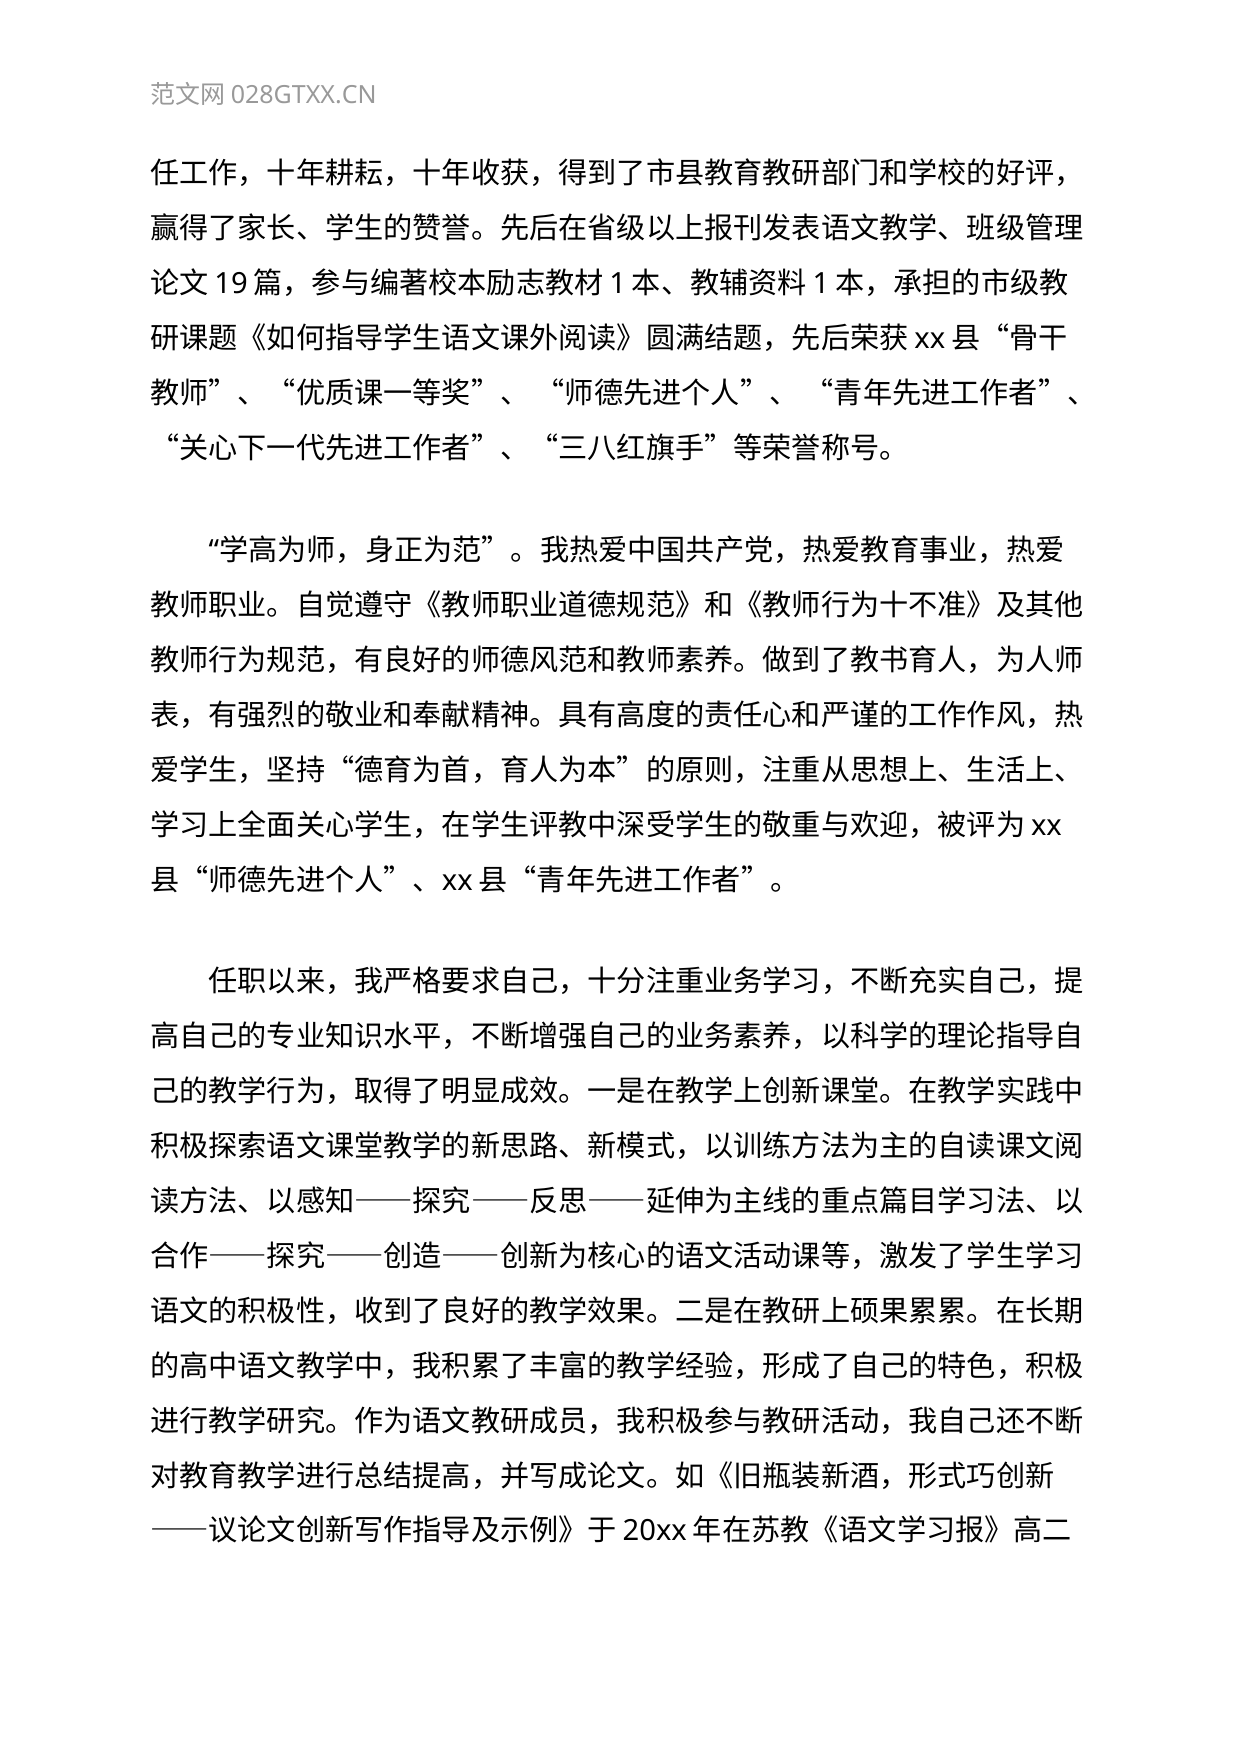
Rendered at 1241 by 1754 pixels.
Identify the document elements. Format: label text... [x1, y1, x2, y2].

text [150, 958, 1090, 1549]
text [150, 150, 1090, 467]
text “学高为师，身正为范”。我热爱中国共产党，热爱教育事业，热爱教师职业。自觉遵守《教师职业道德规范》和《教师行为十不准》及其他教师行为规范，有良好的师德风范和教师素养。做到了教书育人，为人师表，有强烈的敬业和奉献精神。具有高度的责任心和严谨的工作作风，热爱学生，坚持“德育为首，育人为本”的原则，注重从思想上、生活上、学习上全面关心学生，在学生评教中深受学生的敬重与欢迎，被评为xx县“师德先进个人”、xx县“青年先进工作者”。 [150, 526, 1090, 898]
